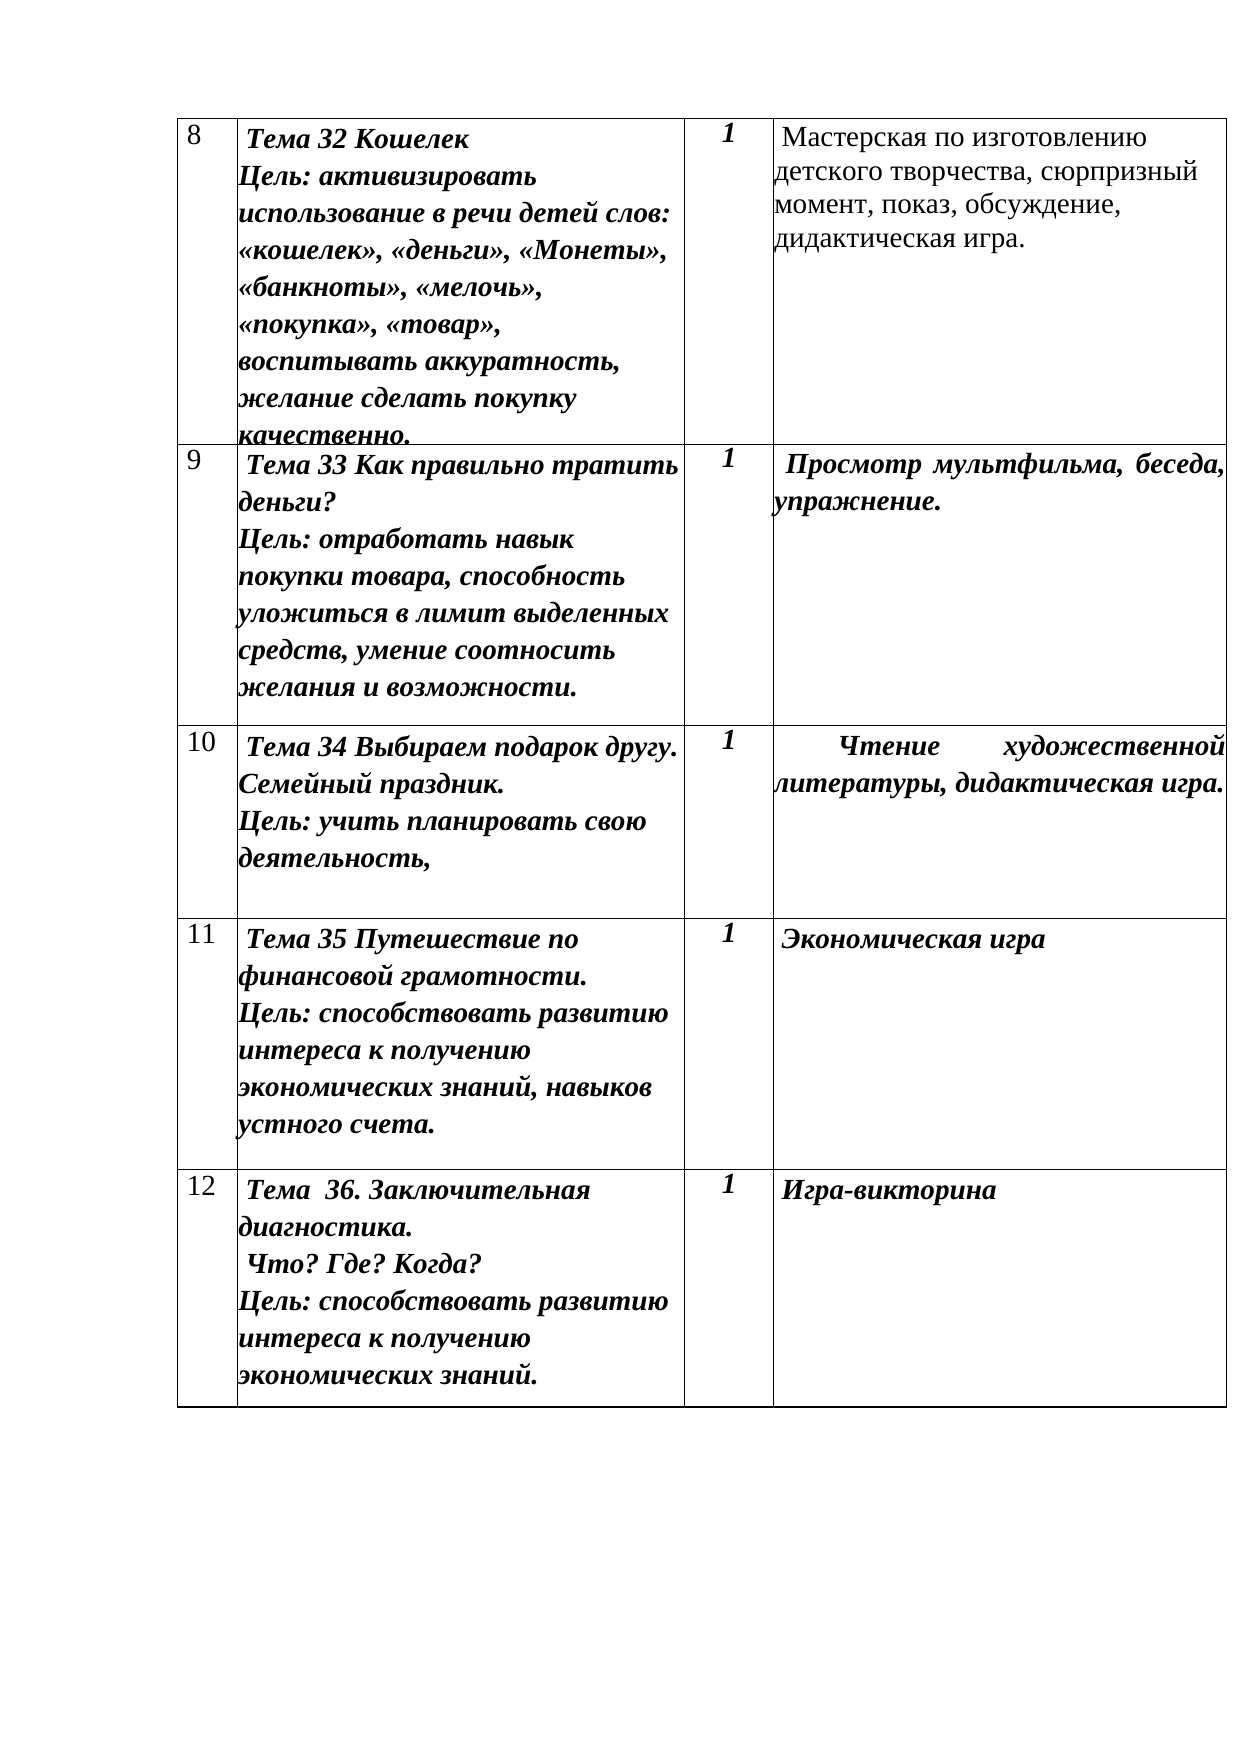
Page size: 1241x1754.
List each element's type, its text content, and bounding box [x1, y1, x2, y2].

table_cell 10 [178, 726, 237, 918]
table_cell Игра-викторина [774, 1170, 1226, 1406]
table_cell Тема 33 Как правильно тратить деньги? Цель: отработать навык покупки товара, способность уложиться в лимит выделенных средств, умение соотносить желания и возможности. [238, 445, 684, 725]
table_cell Тема 35 Путешествие по финансовой грамотности. Цель: способствовать развитию интереса к получению экономических знаний, навыков устного счета. [238, 919, 684, 1169]
table_cell 1 [685, 445, 773, 725]
table_cell 1 [685, 919, 773, 1169]
table_cell 1 [685, 1170, 773, 1406]
table_cell Тема 34 Выбираем подарок другу. Семейный праздник. Цель: учить планировать свою деятельность, [238, 726, 684, 918]
table_cell 1 [685, 726, 773, 918]
table_cell Просмотр мультфильма, беседа, упражнение. [774, 480, 1226, 725]
table_cell Чтение художественной литературы, дидактическая игра. [774, 762, 1226, 918]
table_cell 11 [178, 919, 237, 1169]
table_cell 8 [178, 119, 237, 443]
table_cell 12 [178, 1170, 237, 1406]
table_cell Тема 36. Заключительная диагностика. Что? Где? Когда? Цель: способствовать развитию интереса к получению экономических знаний. [238, 1170, 684, 1406]
table_cell Экономическая игра [774, 919, 1226, 1169]
table_cell 9 [178, 445, 237, 725]
table_cell Мастерская по изготовлению детского творчества, сюрпризный момент, показ, обсуждение, дидактическая игра. [774, 119, 1226, 443]
table_cell 1 [685, 119, 773, 443]
